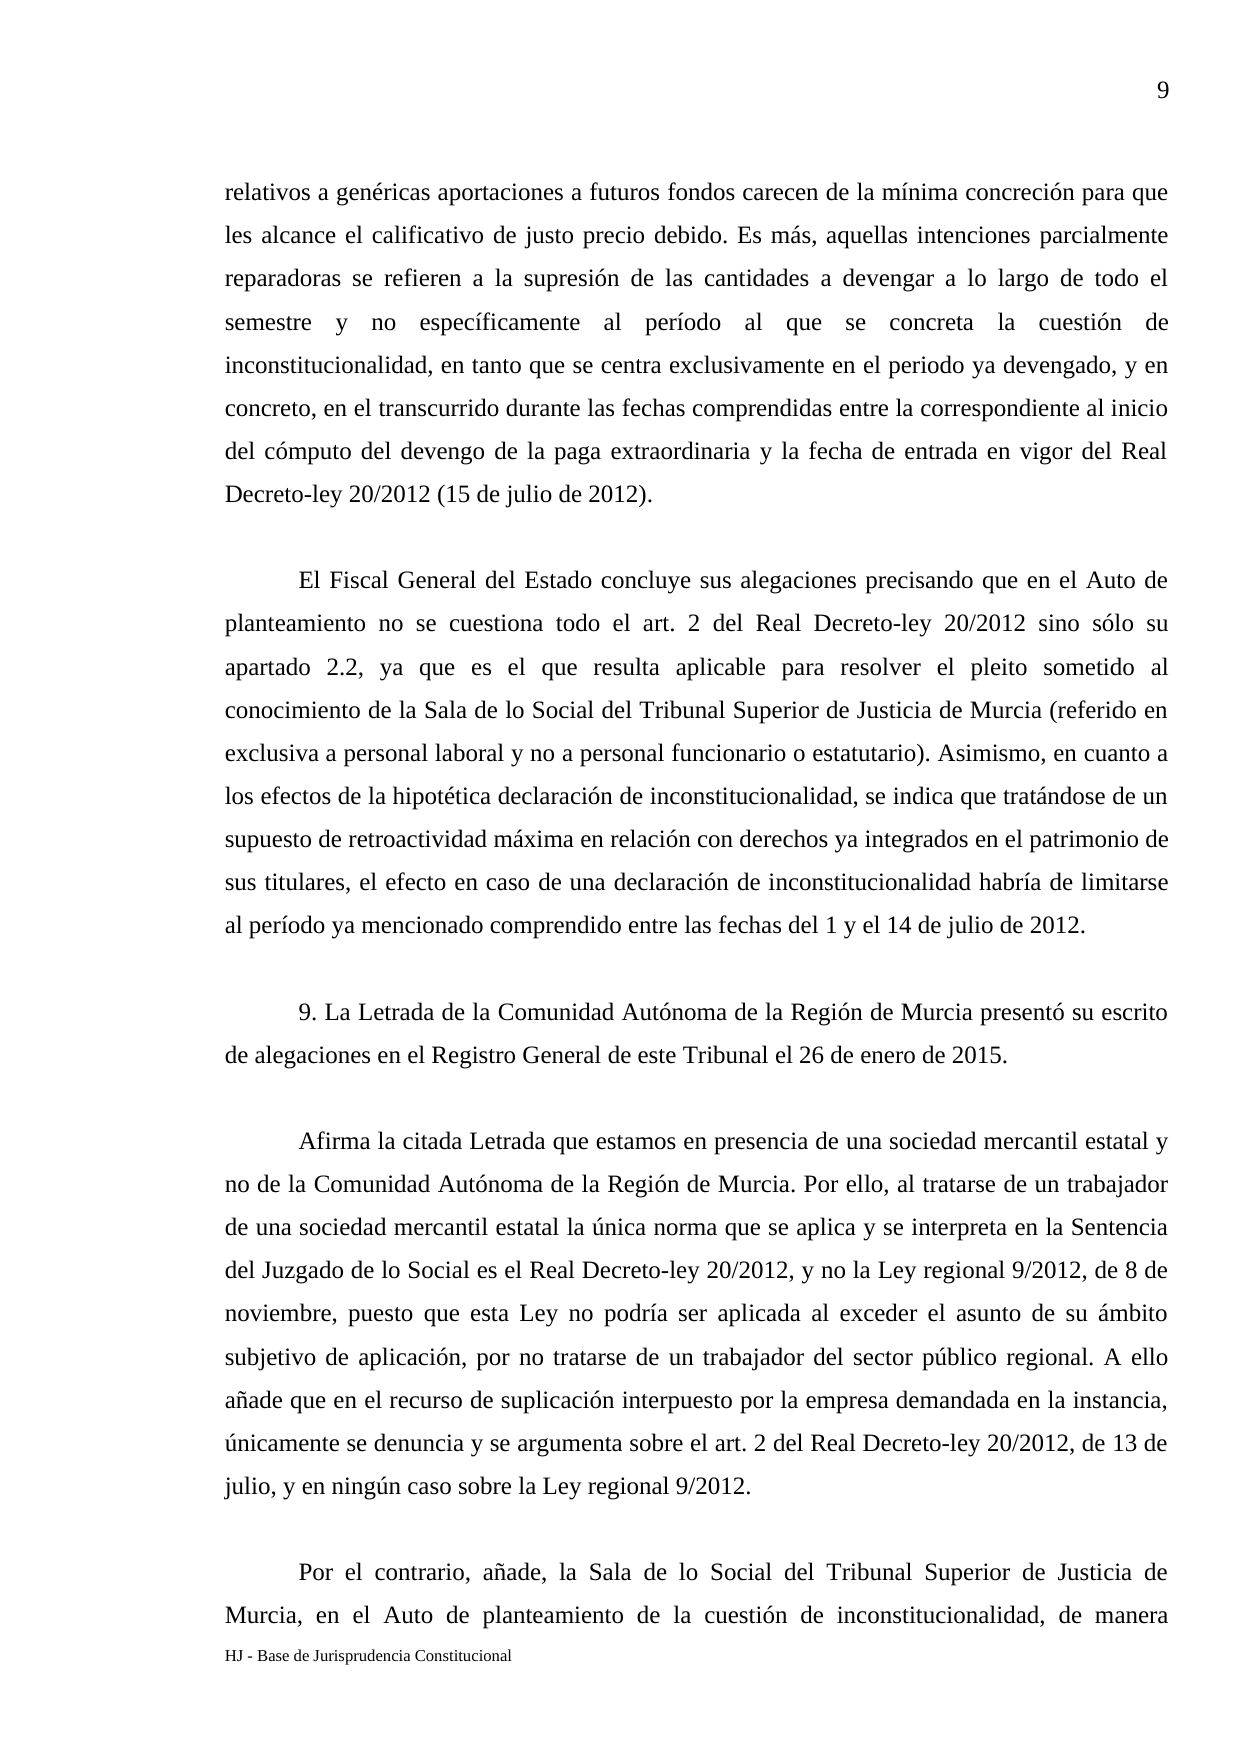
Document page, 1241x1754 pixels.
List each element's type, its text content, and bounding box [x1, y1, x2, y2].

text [224, 1557, 1169, 1629]
text El Fiscal General del Estado concluye sus alegaciones precisando que en el Auto de planteamiento no se cuestiona todo el art. 2 del Real Decreto-ley 20/2012 sino sólo su apartado 2.2, ya que es el que resulta aplicable para resolver el pleito sometido al conocimiento de la Sala de lo Social del Tribunal Superior de Justicia de Murcia (referido en exclusiva a personal laboral y no a personal funcionario o estatutario). Asimismo, en cuanto a los efectos de la hipotética declaración de inconstitucionalidad, se indica que tratándose de un supuesto de retroactividad máxima en relación con derechos ya integrados en el patrimonio de sus titulares, el efecto en caso de una declaración de inconstitucionalidad habría de limitarse al período ya mencionado comprendido entre las fechas del 1 y el 14 de julio de 2012. [224, 565, 1169, 939]
text Afirma la citada Letrada que estamos en presencia de una sociedad mercantil estatal y no de la Comunidad Autónoma de la Región de Murcia. Por ello, al tratarse de un trabajador de una sociedad mercantil estatal la única norma que se aplica y se interpreta en la Sentencia del Juzgado de lo Social es el Real Decreto-ley 20/2012, y no la Ley regional 9/2012, de 8 de noviembre, puesto que esta Ley no podría ser aplicada al exceder el asunto de su ámbito subjetivo de aplicación, por no tratarse de un trabajador del sector público regional. A ello añade que en el recurso de suplicación interpuesto por la empresa demandada en la instancia, únicamente se denuncia y se argumenta sobre el art. 2 del Real Decreto-ley 20/2012, de 13 de julio, y en ningún caso sobre la Ley regional 9/2012. [224, 1126, 1169, 1500]
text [224, 177, 1169, 508]
text 9. La Letrada de la Comunidad Autónoma de la Región de Murcia presentó su escrito de alegaciones en el Registro General de este Tribunal el 26 de enero de 2015. [224, 997, 1169, 1068]
